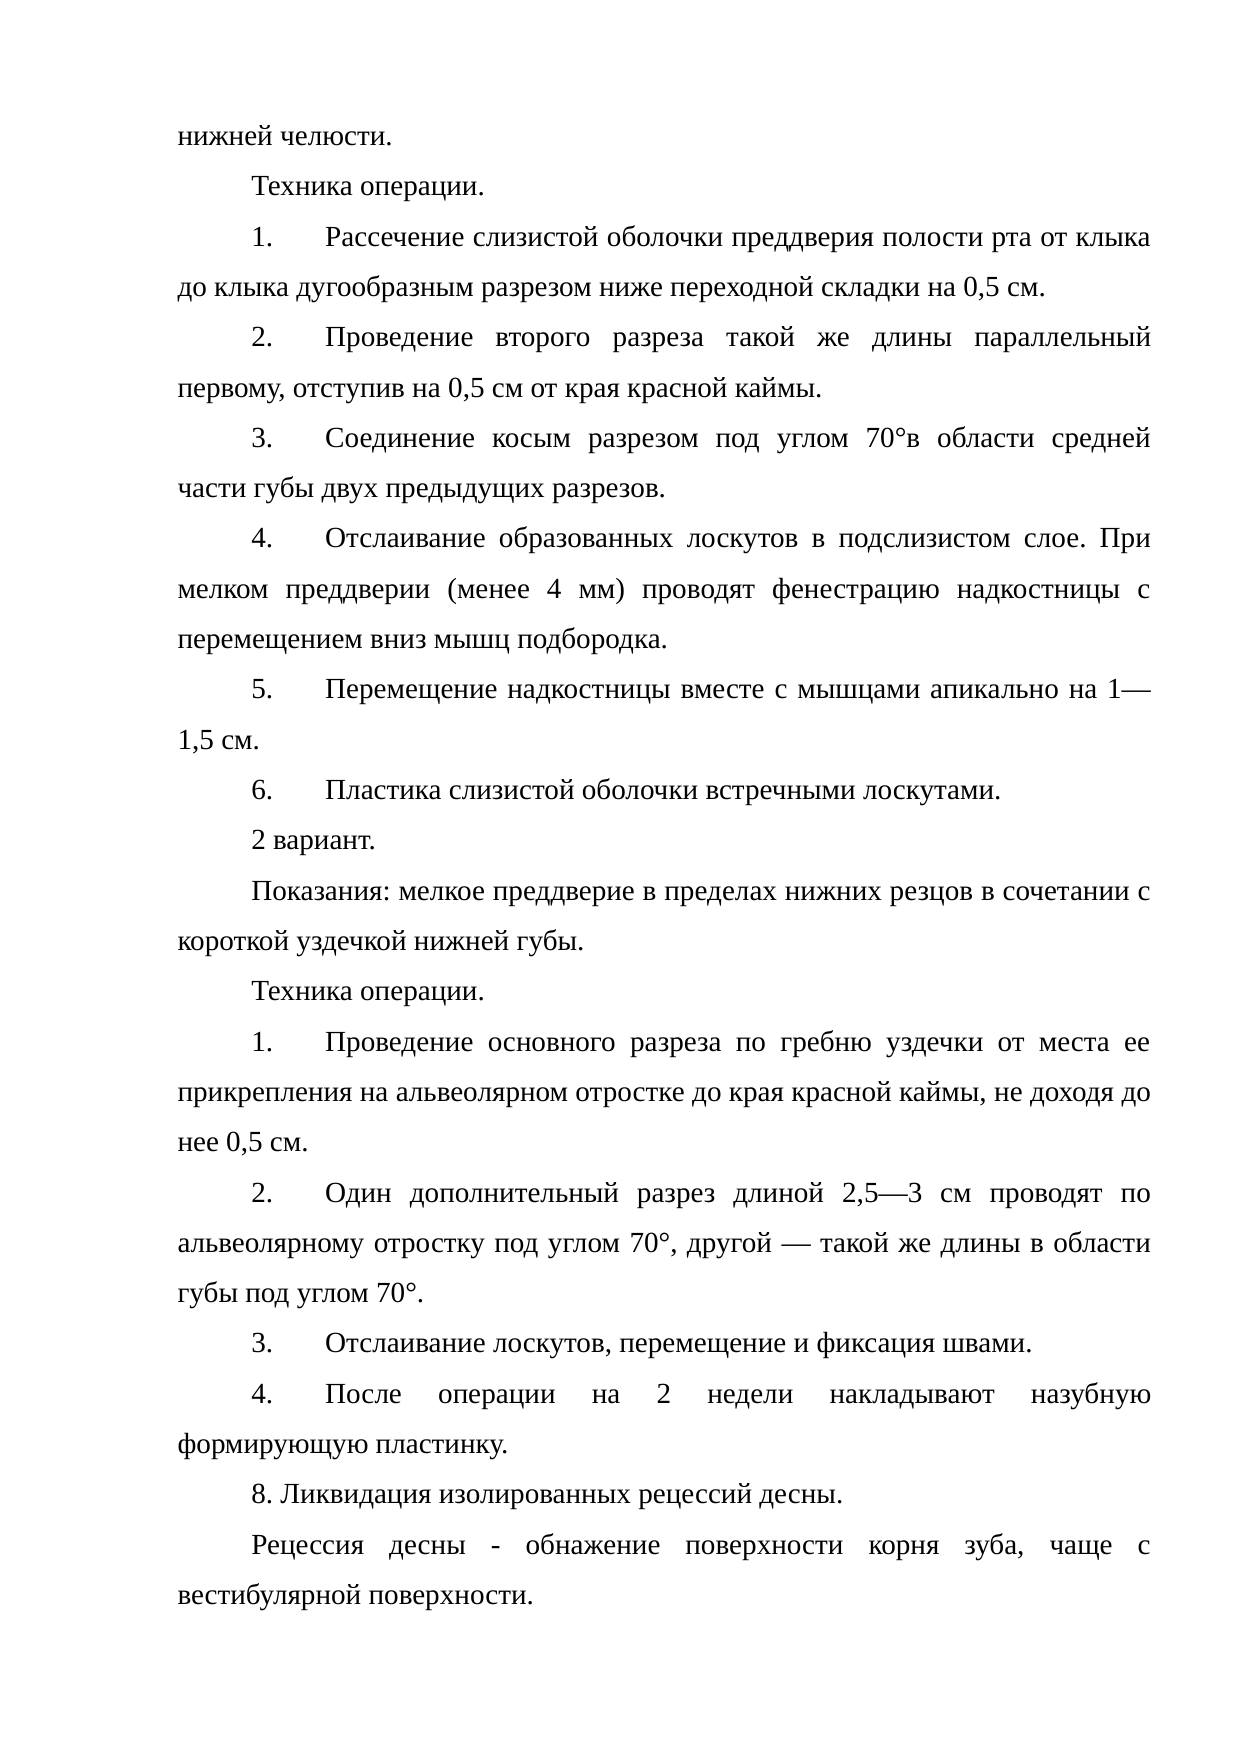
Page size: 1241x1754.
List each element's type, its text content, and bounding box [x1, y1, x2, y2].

list Один дополнительный разрез длиной 2,5—3 см проводят по альвеолярному отростку под углом 70°, другой — такой же длины в области губы под углом 70°. [177, 1175, 1152, 1309]
list После операции на 2 недели накладывают назубную формирующую пластинку. [177, 1376, 1152, 1460]
list Отслаивание лоскутов, перемещение и фиксация швами. [177, 1326, 1152, 1359]
text Показания: мелкое преддверие в пределах нижних резцов в сочетании с короткой уздечкой нижней губы. [177, 873, 1152, 957]
list Проведение второго разреза такой же длины параллельный первому, отступив на 0,5 см от края красной каймы. [177, 319, 1152, 403]
list Пластика слизистой оболочки встречными лоскутами. [177, 772, 1152, 806]
text Техника операции. [177, 973, 1152, 1007]
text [177, 118, 1152, 152]
text 8. Ликвидация изолированных рецессий десны. [177, 1477, 1152, 1510]
text Рецессия десны - обнажение поверхности корня зуба, чаще с вестибулярной поверхности. [177, 1527, 1152, 1611]
text Техника операции. [177, 168, 1152, 202]
list Рассечение слизистой оболочки преддверия полости рта от клыка до клыка дугообразным разрезом ниже переходной складки на 0,5 см. [177, 219, 1152, 303]
text 2 вариант. [177, 822, 1152, 856]
list Проведение основного разреза по гребню уздечки от места ее прикрепления на альвеолярном отростке до края красной каймы, не доходя до нее 0,5 см. [177, 1024, 1152, 1158]
list Отслаивание образованных лоскутов в подслизистом слое. При мелком преддверии (менее 4 мм) проводят фенестрацию надкостницы с перемещением вниз мышц подбородка. [177, 521, 1152, 655]
list Соединение косым разрезом под углом 70°в области средней части губы двух предыдущих разрезов. [177, 420, 1152, 504]
list Перемещение надкостницы вместе с мышцами апикально на 1—1,5 см. [177, 672, 1152, 755]
